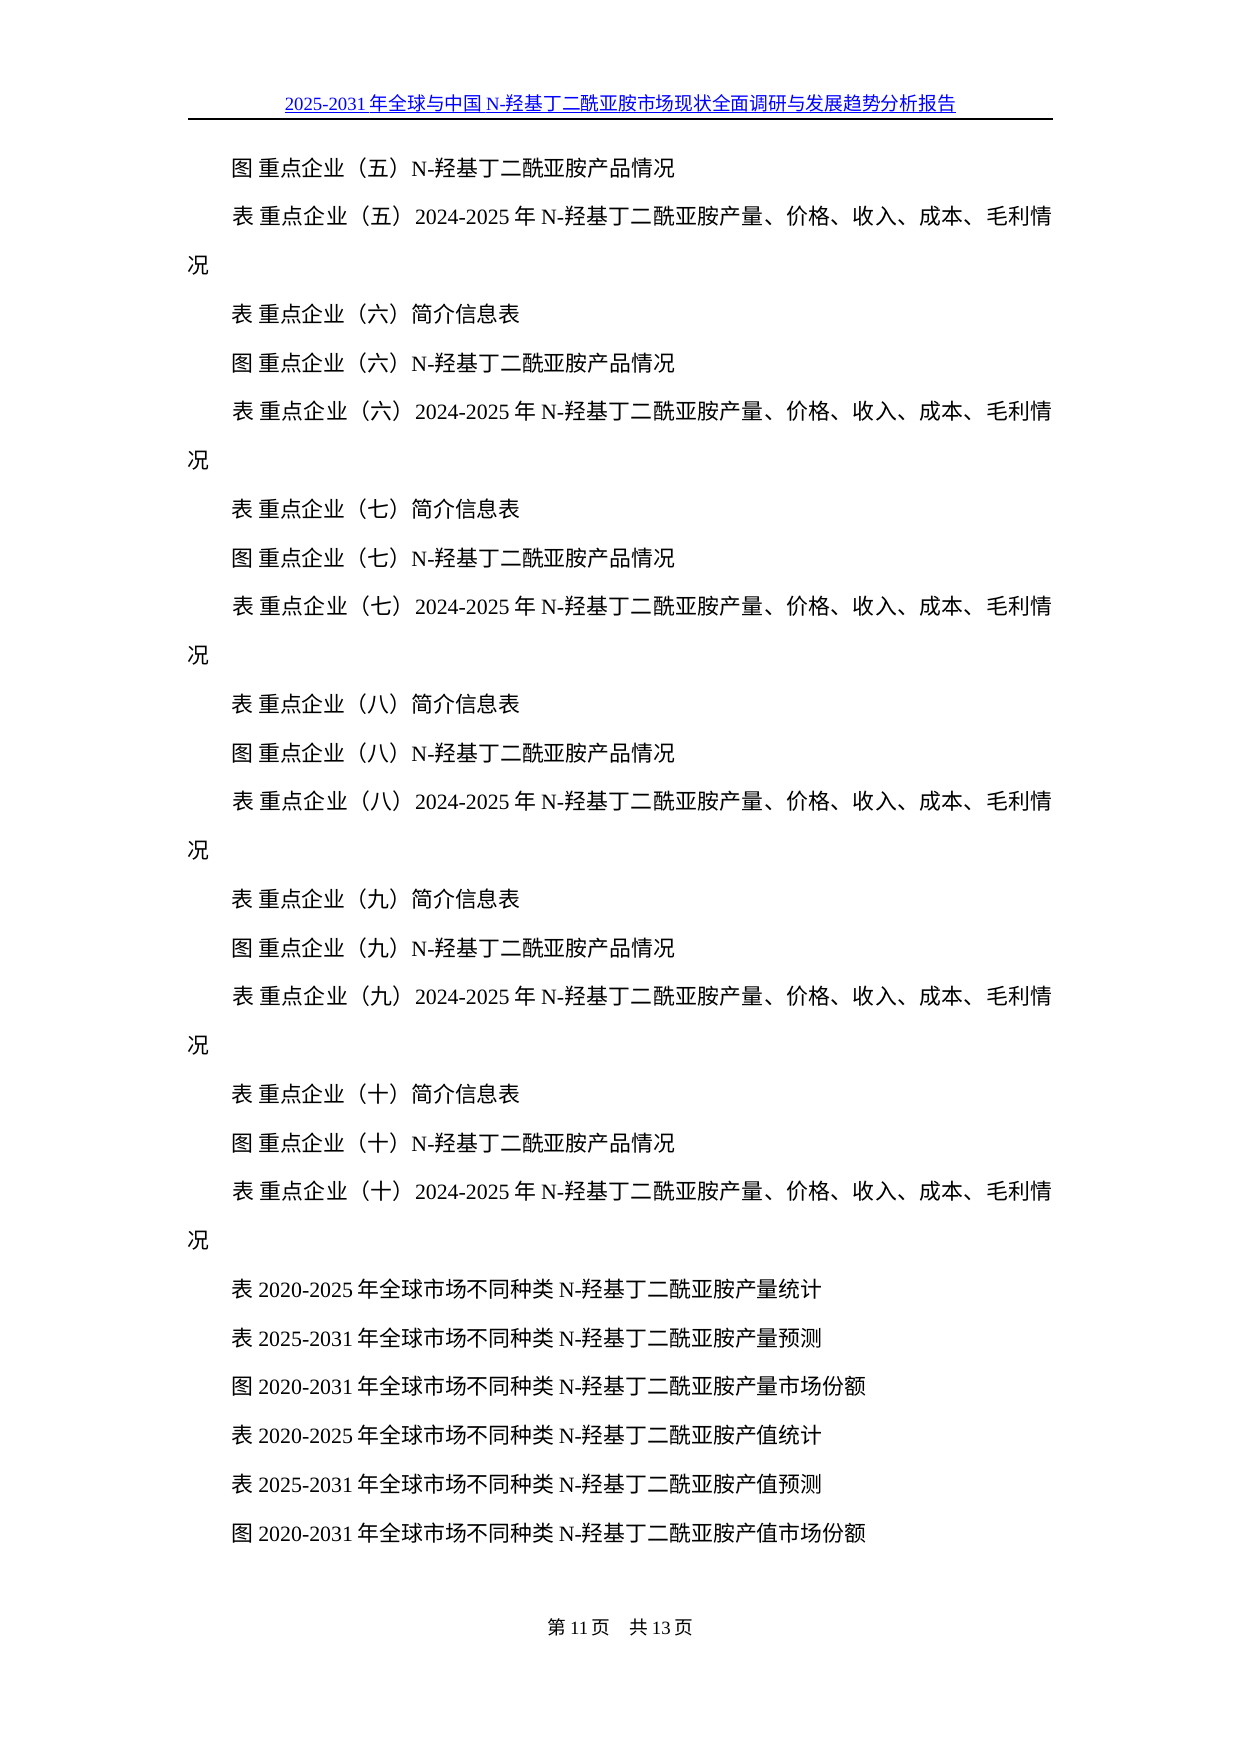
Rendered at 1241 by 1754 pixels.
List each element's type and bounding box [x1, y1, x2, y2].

text [187, 150, 1053, 1548]
